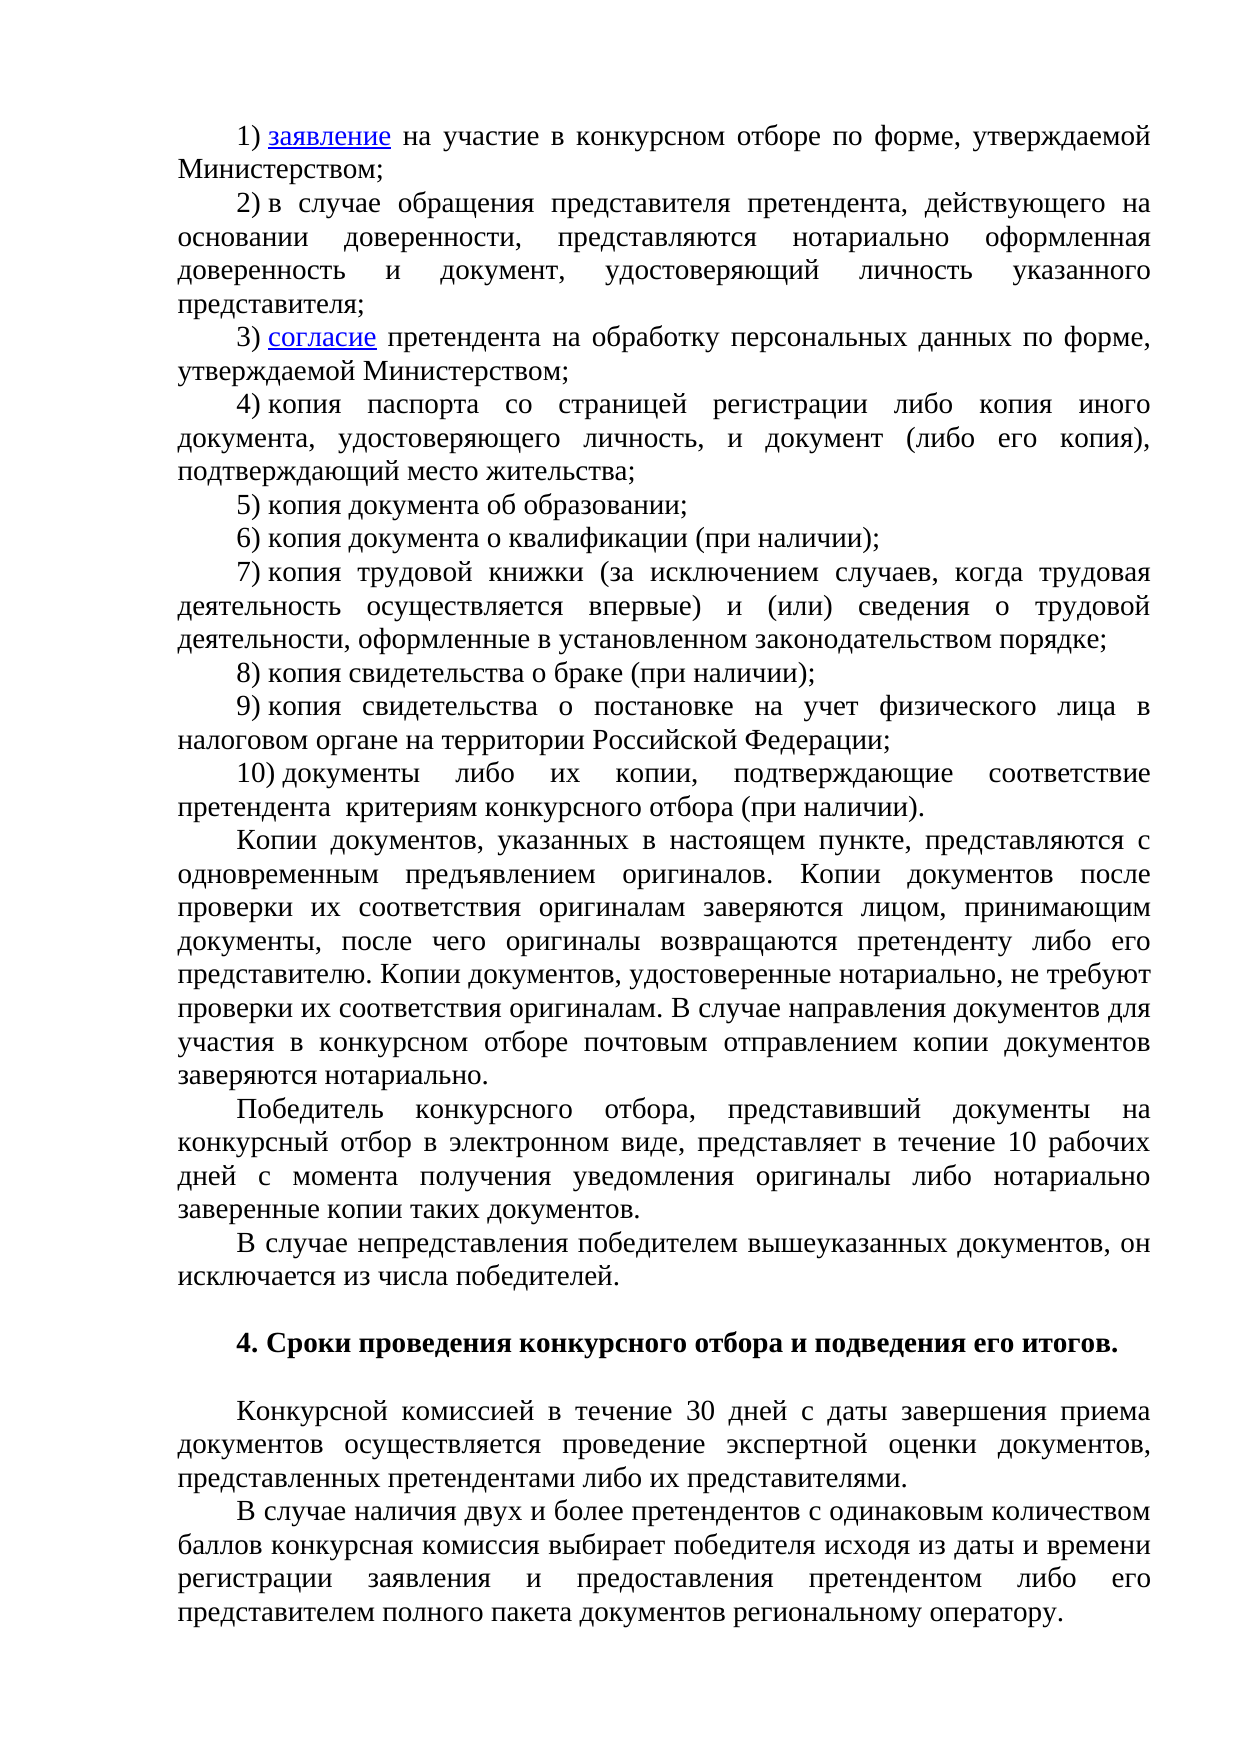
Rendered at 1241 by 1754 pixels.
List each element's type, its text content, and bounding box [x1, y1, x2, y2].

list 1) заявление на участие в конкурсном отборе по форме, утверждаемой Министерством; [177, 118, 1152, 185]
list 10) документы либо их копии, подтверждающие соответствие претендента критериям конкурсного отбора (при наличии). [177, 755, 1152, 822]
list 9) копия свидетельства о постановке на учет физического лица в налоговом органе на территории Российской Федерации; [177, 688, 1152, 755]
list 3) согласие претендента на обработку персональных данных по форме, утверждаемой Министерством; [177, 319, 1152, 386]
list 2) в случае обращения представителя претендента, действующего на основании доверенности, представляются нотариально оформленная доверенность и документ, удостоверяющий личность указанного представителя; [177, 185, 1152, 319]
text В случае наличия двух и более претендентов с одинаковым количеством баллов конкурсная комиссия выбирает победителя исходя из даты и времени регистрации заявления и предоставления претендентом либо его представителем полного пакета документов региональному оператору. [177, 1493, 1152, 1627]
list В случае непредставления победителем вышеуказанных документов, он исключается из числа победителей. [177, 1225, 1152, 1292]
list 5) копия документа об образовании; [177, 487, 1152, 521]
list 4) копия паспорта со страницей регистрации либо копия иного документа, удостоверяющего личность, и документ (либо его копия), подтверждающий место жительства; [177, 386, 1152, 487]
list Сроки проведения конкурсного отбора и подведения его итогов. [177, 1326, 1152, 1359]
list Копии документов, указанных в настоящем пункте, представляются с одновременным предъявлением оригиналов. Копии документов после проверки их соответствия оригиналам заверяются лицом, принимающим документы, после чего оригиналы возвращаются претенденту либо его представителю. Копии документов, удостоверенные нотариально, не требуют проверки их соответствия оригиналам. В случае направления документов для участия в конкурсном отборе почтовым отправлением копии документов заверяются нотариально. [177, 822, 1152, 1091]
list 6) копия документа о квалификации (при наличии); [177, 521, 1152, 554]
list Победитель конкурсного отбора, представивший документы на конкурсный отбор в электронном виде, представляет в течение 10 рабочих дней с момента получения уведомления оригиналы либо нотариально заверенные копии таких документов. [177, 1091, 1152, 1225]
text Конкурсной комиссией в течение 30 дней с даты завершения приема документов осуществляется проведение экспертной оценки документов, представленных претендентами либо их представителями. [177, 1393, 1152, 1493]
list 8) копия свидетельства о браке (при наличии); [177, 655, 1152, 688]
list 7) копия трудовой книжки (за исключением случаев, когда трудовая деятельность осуществляется впервые) и (или) сведения о трудовой деятельности, оформленные в установленном законодательством порядке; [177, 554, 1152, 655]
